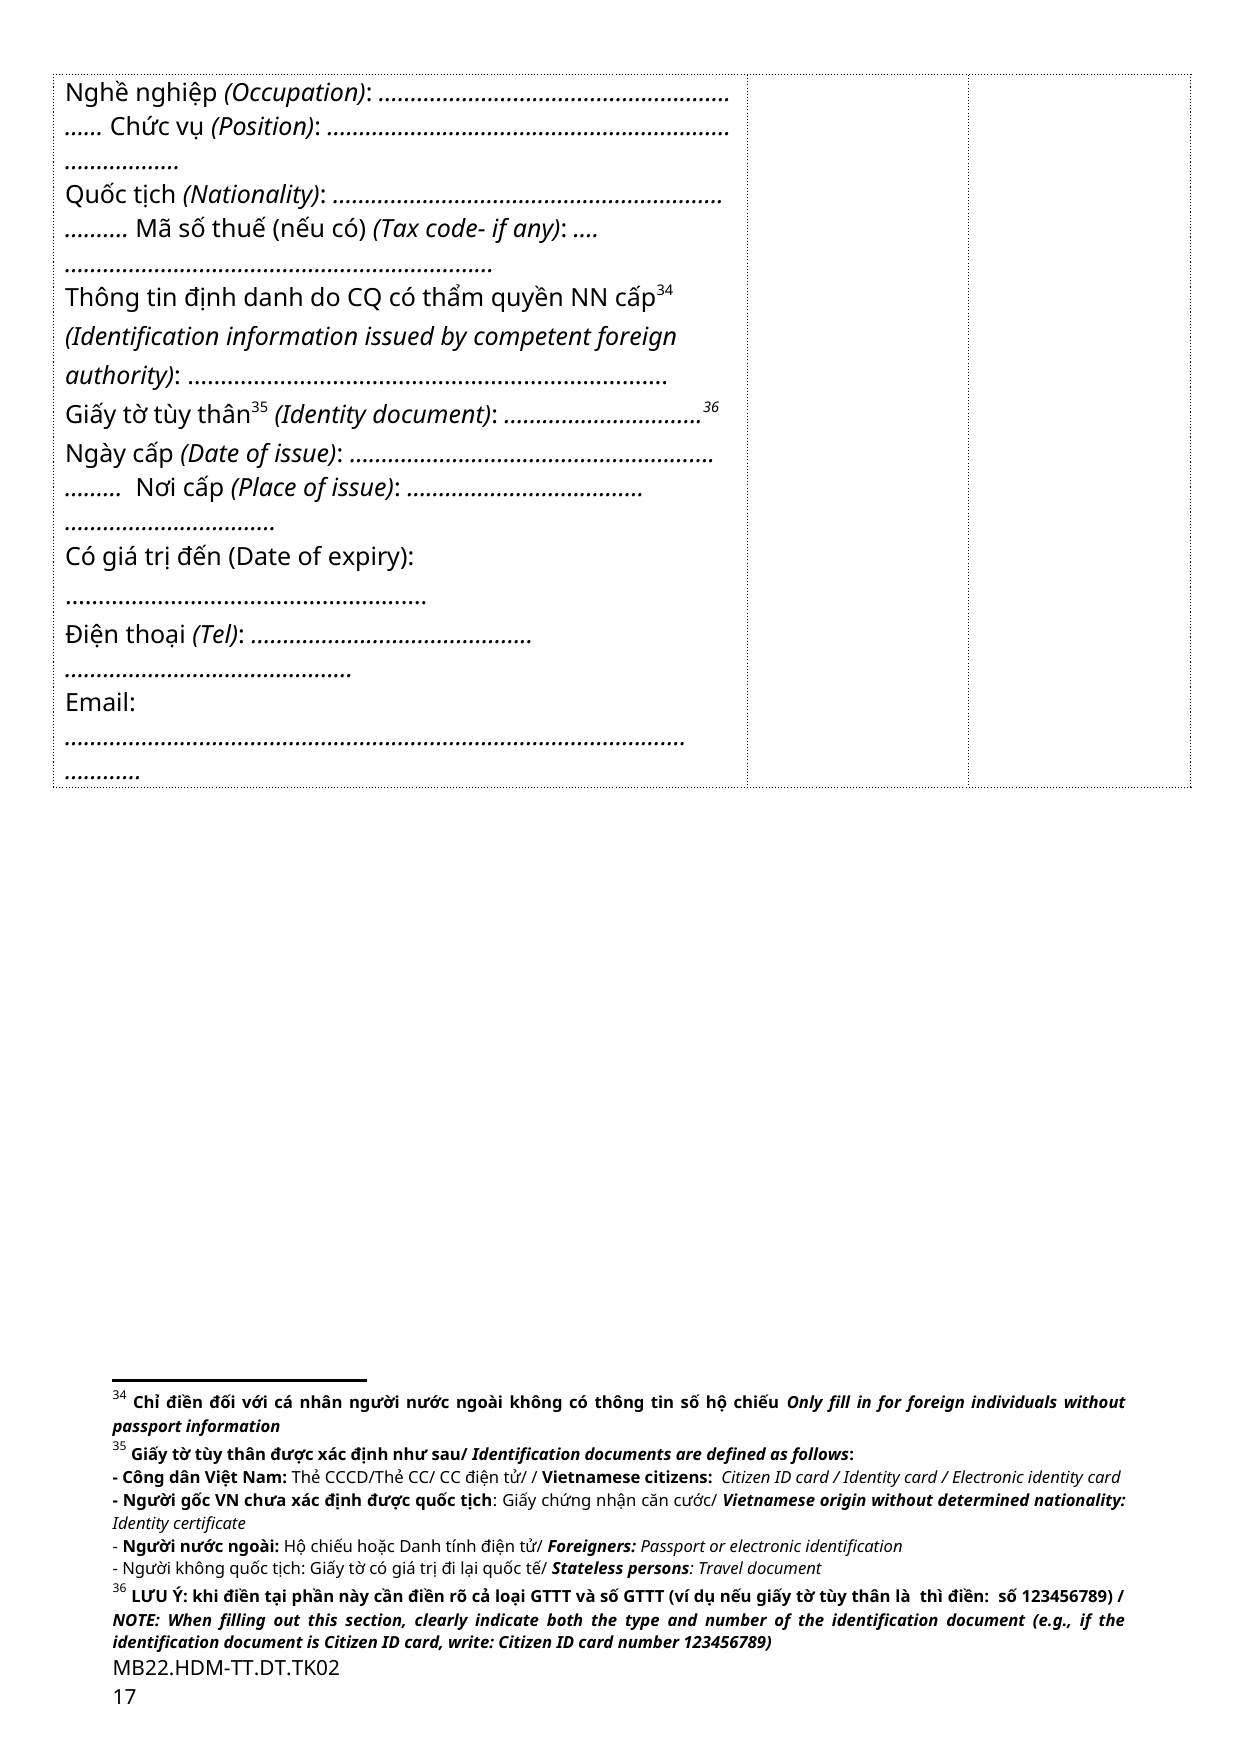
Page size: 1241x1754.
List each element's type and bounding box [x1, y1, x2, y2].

table_cell [54, 74, 747, 787]
table_cell [969, 74, 1190, 787]
table_cell [748, 74, 969, 787]
